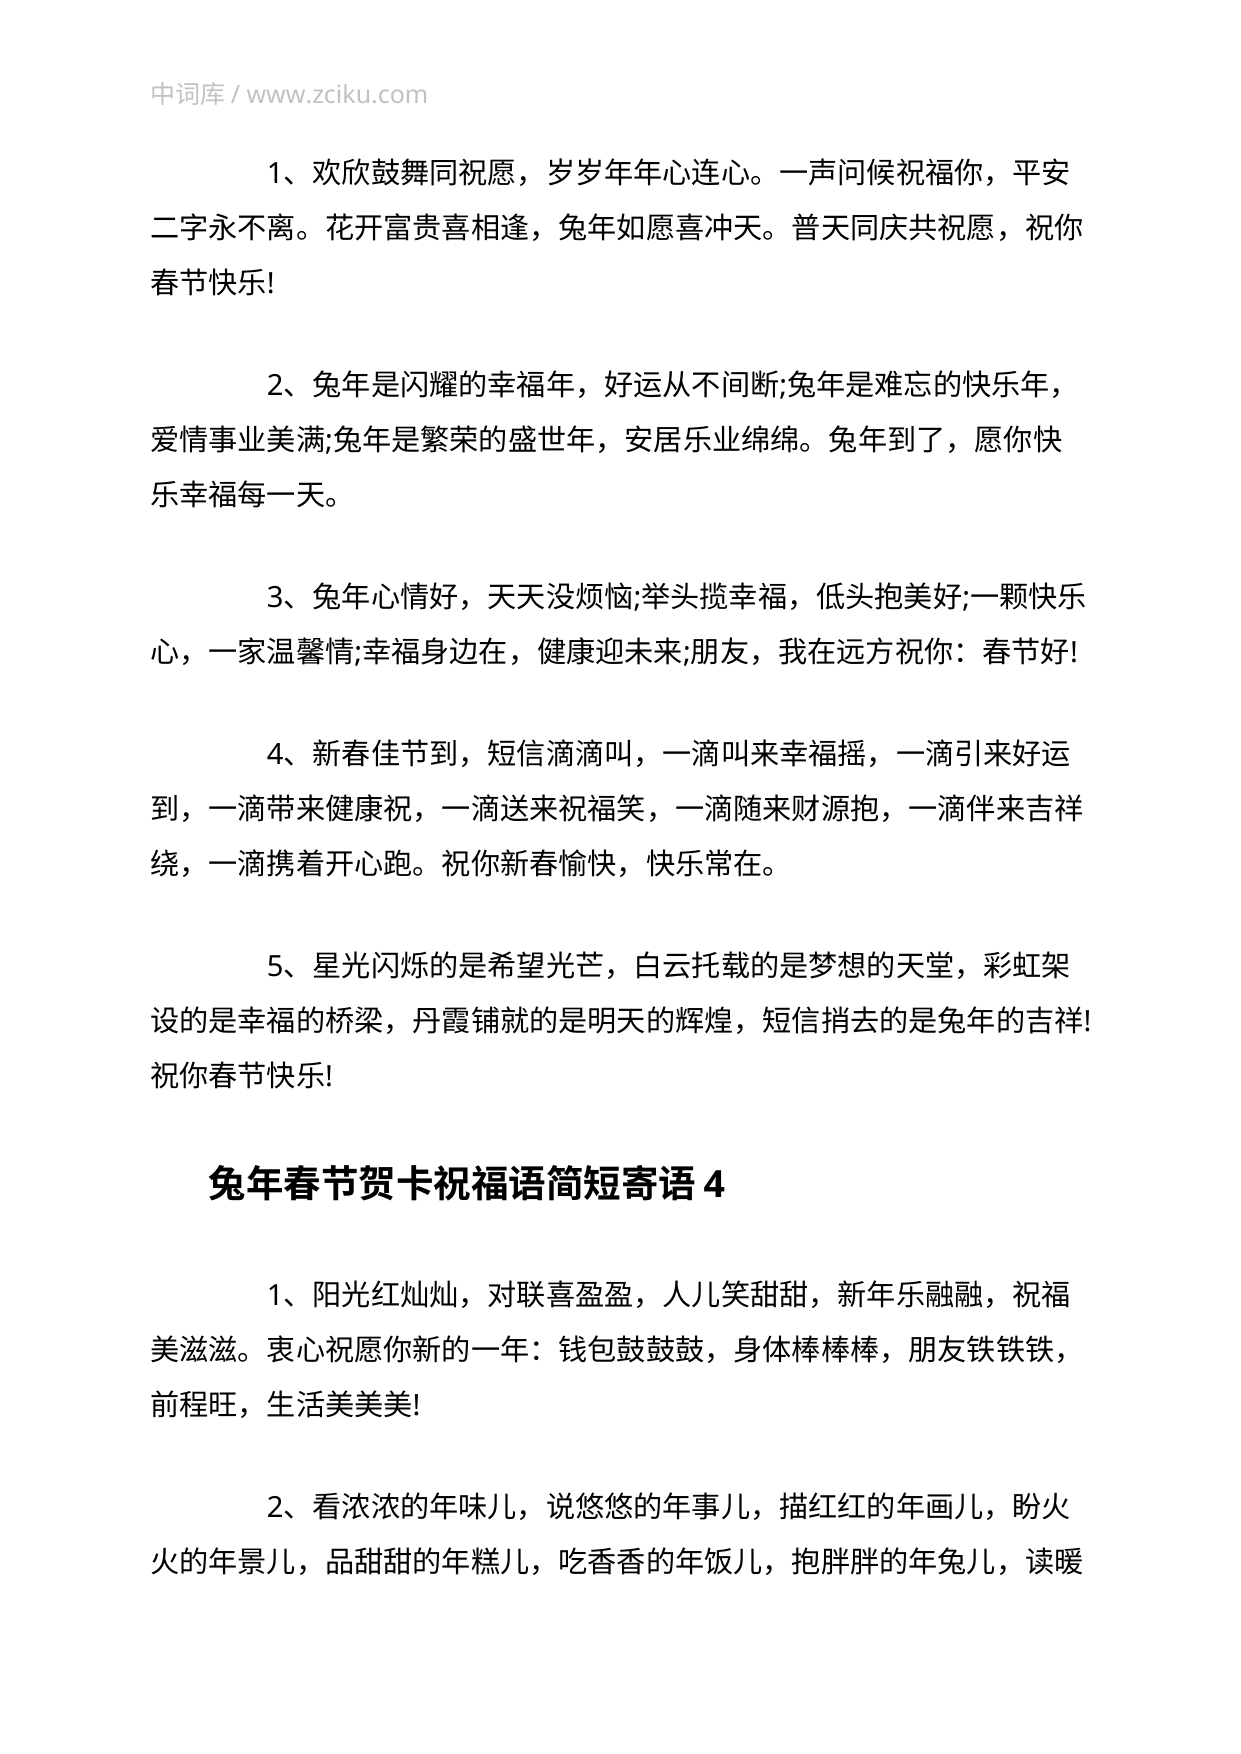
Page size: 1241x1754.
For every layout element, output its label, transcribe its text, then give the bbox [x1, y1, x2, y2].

text 5、星光闪烁的是希望光芒，白云托载的是梦想的天堂，彩虹架设的是幸福的桥梁，丹霞铺就的是明天的辉煌，短信捎去的是兔年的吉祥!祝你春节快乐! [150, 942, 1090, 1095]
text 3、兔年心情好，天天没烦恼;举头揽幸福，低头抱美好;一颗快乐心，一家温馨情;幸福身边在，健康迎未来;朋友，我在远方祝你：春节好! [150, 574, 1090, 671]
text 兔年春节贺卡祝福语简短寄语4 [150, 1154, 1090, 1209]
text 1、欢欣鼓舞同祝愿，岁岁年年心连心。一声问候祝福你，平安二字永不离。花开富贵喜相逢，兔年如愿喜冲天。普天同庆共祝愿，祝你春节快乐! [150, 150, 1090, 302]
text 1、阳光红灿灿，对联喜盈盈，人儿笑甜甜，新年乐融融，祝福美滋滋。衷心祝愿你新的一年：钱包鼓鼓鼓，身体棒棒棒，朋友铁铁铁，前程旺，生活美美美! [150, 1272, 1090, 1424]
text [150, 1484, 1090, 1581]
text 4、新春佳节到，短信滴滴叫，一滴叫来幸福摇，一滴引来好运到，一滴带来健康祝，一滴送来祝福笑，一滴随来财源抱，一滴伴来吉祥绕，一滴携着开心跑。祝你新春愉快，快乐常在。 [150, 731, 1090, 883]
text 2、兔年是闪耀的幸福年，好运从不间断;兔年是难忘的快乐年，爱情事业美满;兔年是繁荣的盛世年，安居乐业绵绵。兔年到了，愿你快乐幸福每一天。 [150, 362, 1090, 514]
